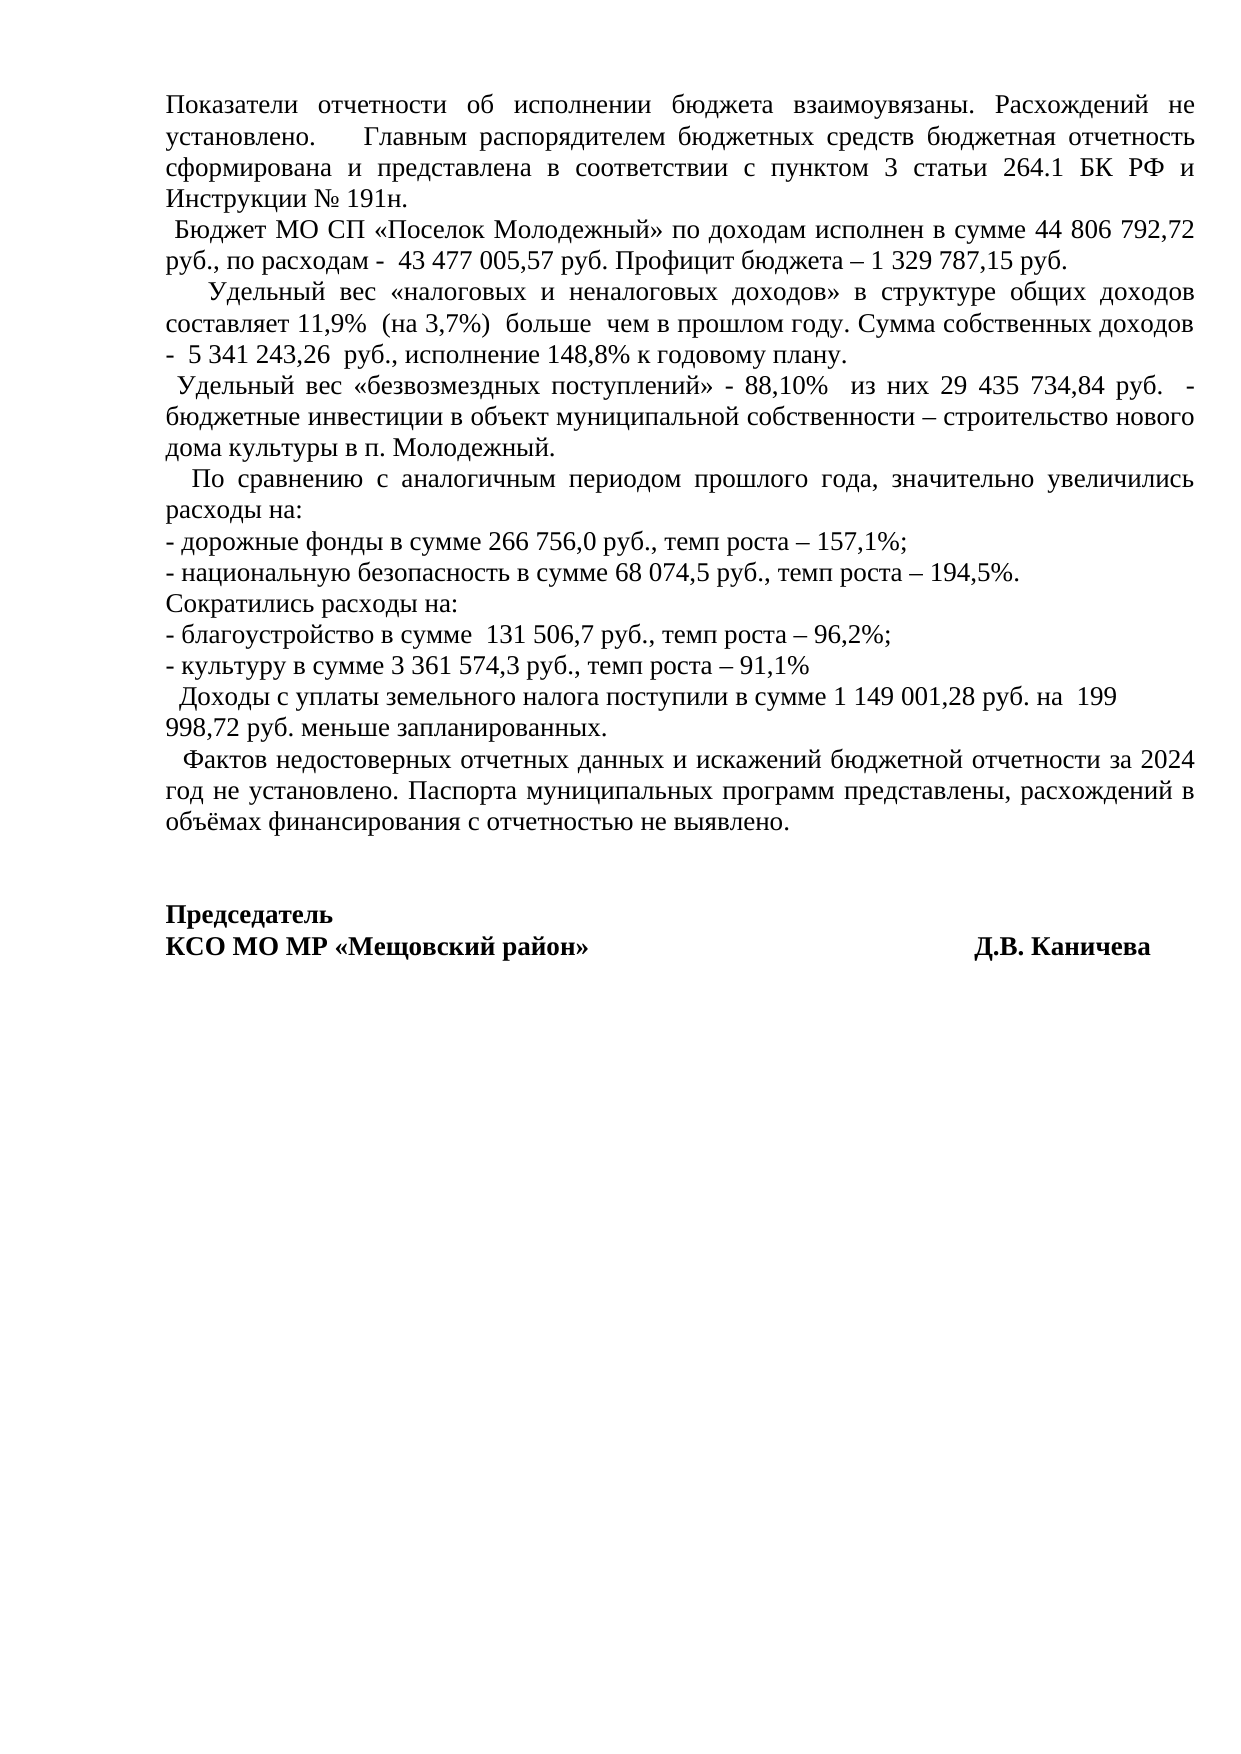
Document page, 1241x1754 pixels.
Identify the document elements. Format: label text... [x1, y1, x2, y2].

text Сократились расходы на: [165, 587, 1196, 618]
text Удельный вес «налоговых и неналоговых доходов» в структуре общих доходов составляет 11,9% (на 3,7%) больше чем в прошлом году. Сумма собственных доходов - 5 341 243,26 руб., исполнение 148,8% к годовому плану. [165, 276, 1196, 369]
text - национальную безопасность в сумме 68 074,5 руб., темп роста – 194,5%. [165, 556, 1196, 587]
text Доходы с уплаты земельного налога поступили в сумме 1 149 001,28 руб. на 199 998,72 руб. меньше запланированных. [165, 680, 1196, 743]
text По сравнению с аналогичным периодом прошлого года, значительно увеличились расходы на: [165, 462, 1196, 525]
text - благоустройство в сумме 131 506,7 руб., темп роста – 96,2%; [165, 618, 1196, 649]
text - дорожные фонды в сумме 266 756,0 руб., темп роста – 157,1%; [165, 525, 1196, 556]
text Удельный вес «безвозмездных поступлений» - 88,10% из них 29 435 734,84 руб. - бюджетные инвестиции в объект муниципальной собственности – строительство нового дома культуры в п. Молодежный. [165, 369, 1196, 462]
text Председатель [165, 898, 1196, 929]
text Фактов недостоверных отчетных данных и искажений бюджетной отчетности за 2024 год не установлено. Паспорта муниципальных программ представлены, расхождений в объёмах финансирования с отчетностью не выявлено. [165, 743, 1196, 836]
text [165, 89, 1196, 213]
text Бюджет МО СП «Поселок Молодежный» по доходам исполнен в сумме 44 806 792,72 руб., по расходам - 43 477 005,57 руб. Профицит бюджета – 1 329 787,15 руб. [165, 213, 1196, 276]
text КСО МО МР «Мещовский район» Д.В. Каничева [165, 929, 1196, 961]
text - культуру в сумме 3 361 574,3 руб., темп роста – 91,1% [165, 649, 1196, 680]
